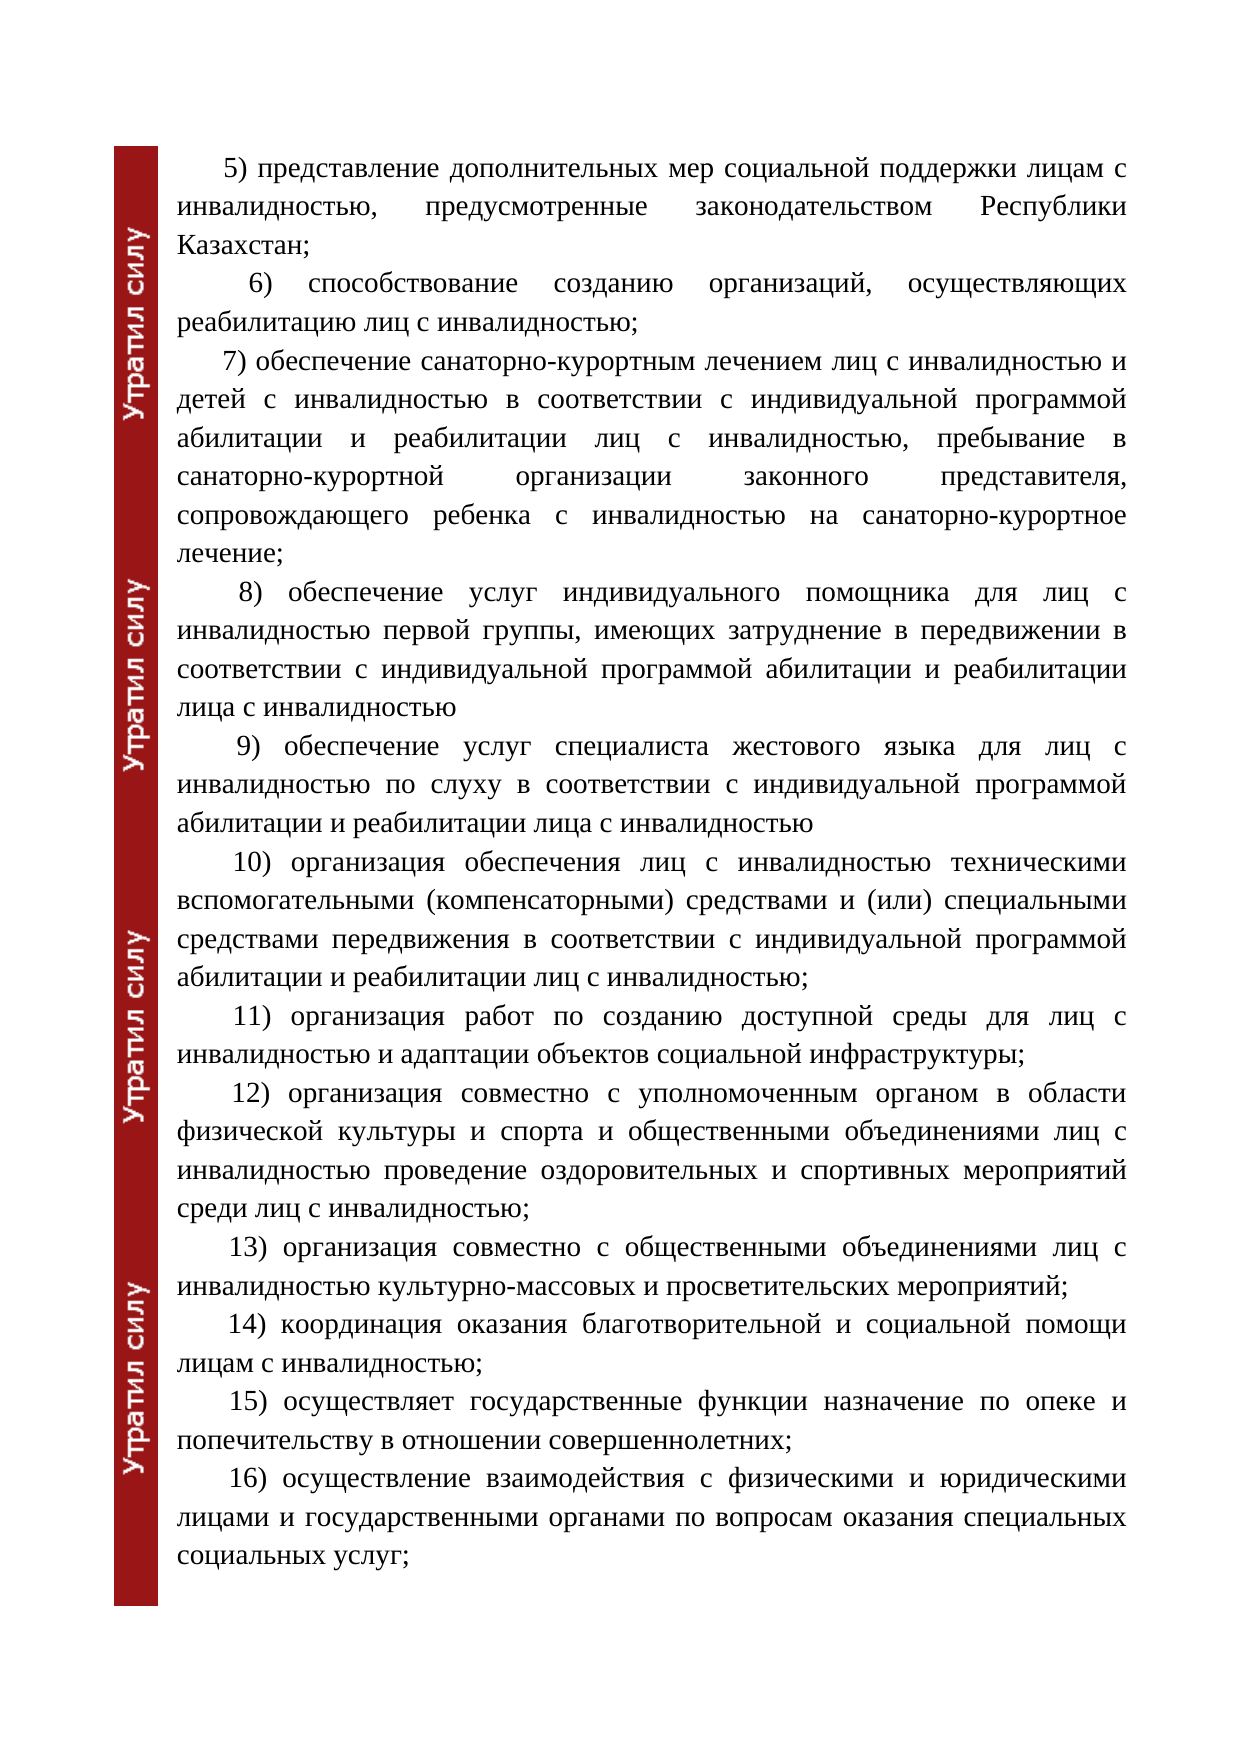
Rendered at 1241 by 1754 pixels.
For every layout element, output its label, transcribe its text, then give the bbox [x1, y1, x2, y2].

text 16) осуществление взаимодействия с физическими и юридическими лицами и государственными органами по вопросам оказания специальных социальных услуг; [112, 1460, 1128, 1571]
picture [114, 723, 158, 728]
text 7) обеспечение санаторно-курортным лечением лиц с инвалидностью и детей с инвалидностью в соответствии с индивидуальной программой абилитации и реабилитации лиц с инвалидностью, пребывание в санаторно-курортной организации законного представителя, сопровождающего ребенка с инвалидностью на санаторно-курортное лечение; [112, 343, 1128, 569]
picture [114, 146, 158, 150]
text 5) представление дополнительных мер социальной поддержки лицам с инвалидностью, предусмотренные законодательством Республики Казахстан; [112, 150, 1128, 261]
picture [114, 839, 158, 844]
text 13) организация совместно с общественными объединениями лиц с инвалидностью культурно-массовых и просветительских мероприятий; [112, 1229, 1128, 1301]
picture [114, 261, 158, 266]
picture [114, 1571, 158, 1606]
picture [114, 1301, 158, 1306]
picture [114, 993, 158, 998]
text 14) координация оказания благотворительной и социальной помощи лицам с инвалидностью; [112, 1306, 1128, 1378]
picture [114, 1070, 158, 1075]
picture [114, 569, 158, 574]
text 11) организация работ по созданию доступной среды для лиц с инвалидностью и адаптации объектов социальной инфраструктуры; [112, 998, 1128, 1070]
text 6) способствование созданию организаций, осуществляющих реабилитацию лиц с инвалидностью; [112, 266, 1128, 338]
picture [114, 1455, 158, 1460]
picture [114, 338, 158, 343]
text 9) обеспечение услуг специалиста жестового языка для лиц с инвалидностью по слуху в соответствии с индивидуальной программой абилитации и реабилитации лица с инвалидностью [112, 728, 1128, 839]
picture [114, 1378, 158, 1383]
text 12) организация совместно с уполномоченным органом в области физической культуры и спорта и общественными объединениями лиц с инвалидностью проведение оздоровительных и спортивных мероприятий среди лиц с инвалидностью; [112, 1075, 1128, 1224]
text 15) осуществляет государственные функции назначение по опеке и попечительству в отношении совершеннолетних; [112, 1383, 1128, 1455]
picture [114, 1224, 158, 1229]
text 10) организация обеспечения лиц с инвалидностью техническими вспомогательными (компенсаторными) средствами и (или) специальными средствами передвижения в соответствии с индивидуальной программой абилитации и реабилитации лиц с инвалидностью; [112, 844, 1128, 993]
text 8) обеспечение услуг индивидуального помощника для лиц с инвалидностью первой группы, имеющих затруднение в передвижении в соответствии с индивидуальной программой абилитации и реабилитации лица с инвалидностью [112, 574, 1128, 723]
